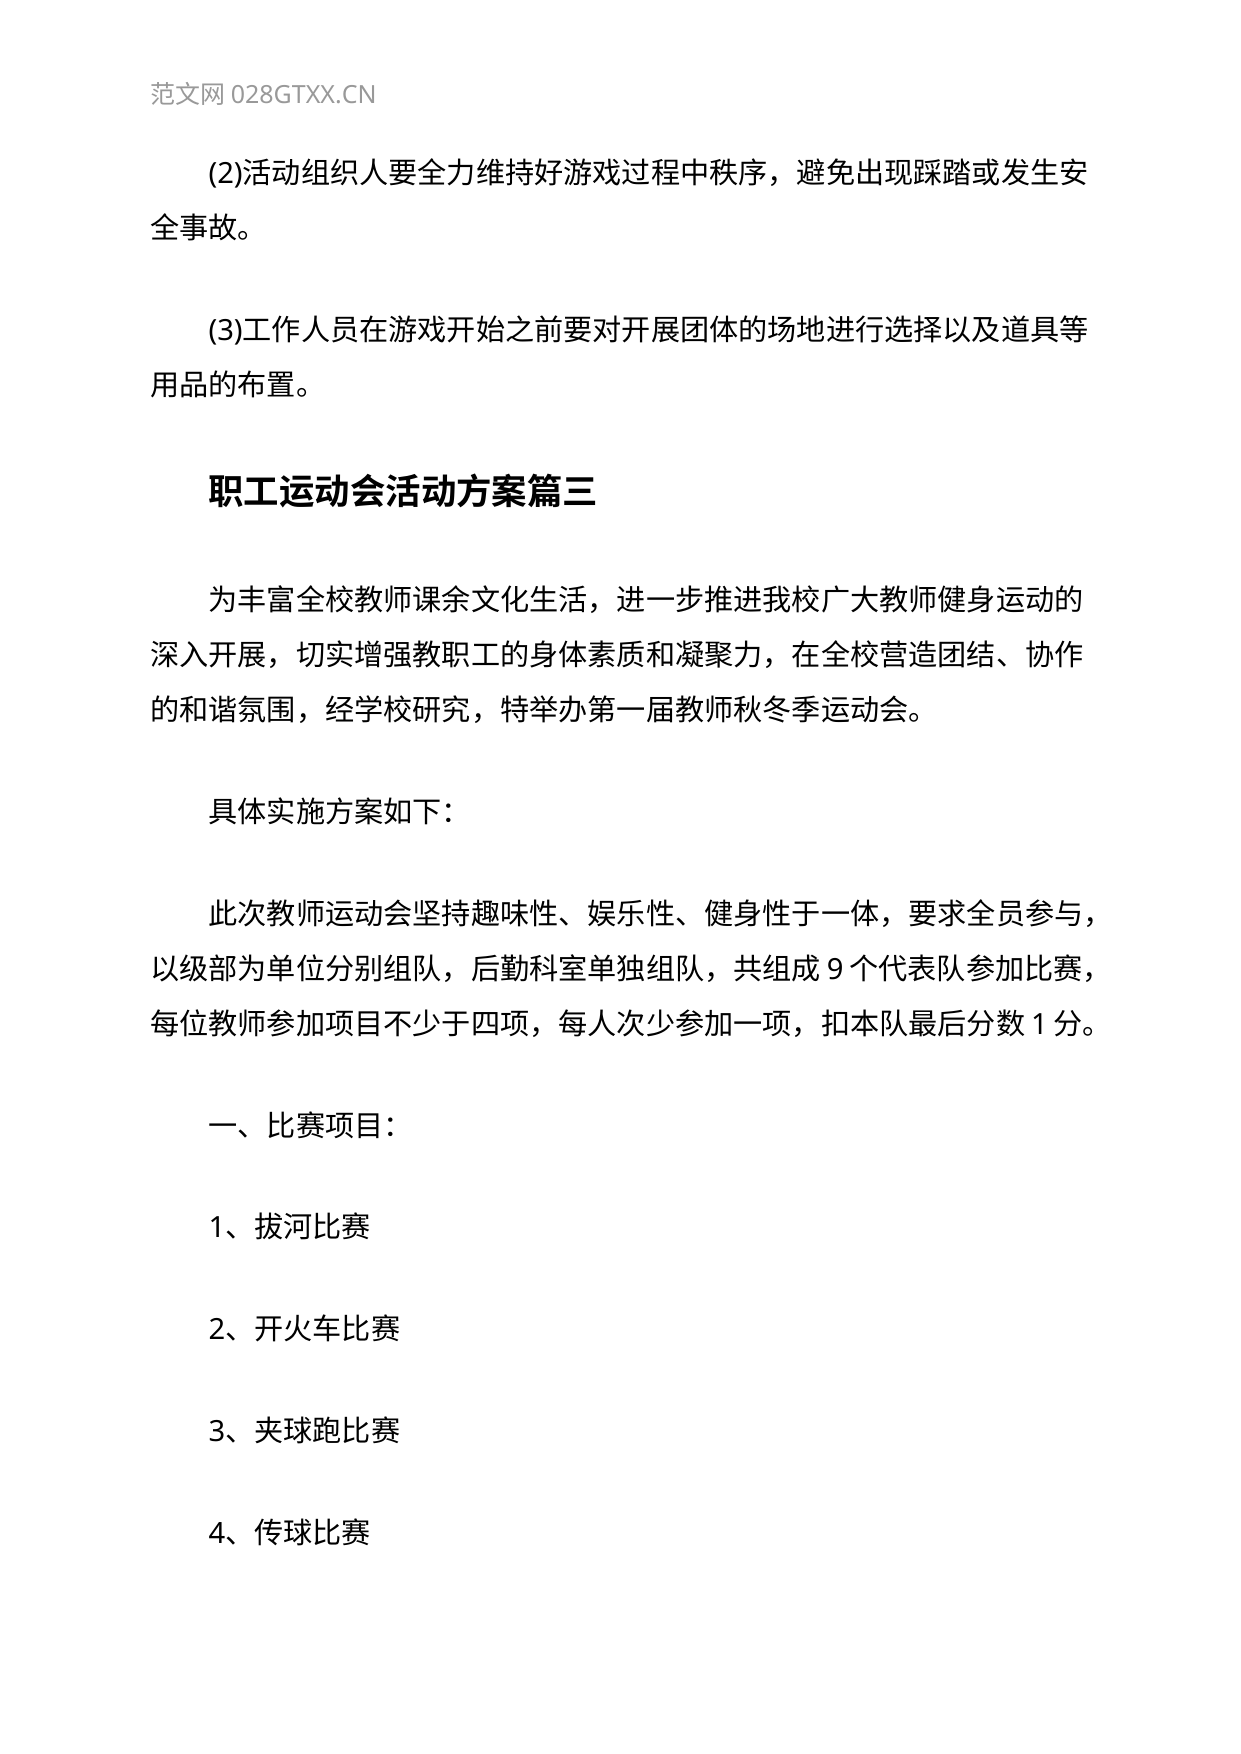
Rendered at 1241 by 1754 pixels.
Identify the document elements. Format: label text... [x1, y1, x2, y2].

text 4、传球比赛 [150, 1510, 1090, 1552]
text 1、拔河比赛 [150, 1204, 1090, 1246]
text 职工运动会活动方案篇三 [150, 463, 1090, 515]
text 3、夹球跑比赛 [150, 1408, 1090, 1450]
text 此次教师运动会坚持趣味性、娱乐性、健身性于一体，要求全员参与，以级部为单位分别组队，后勤科室单独组队，共组成9个代表队参加比赛，每位教师参加项目不少于四项，每人次少参加一项，扣本队最后分数1分。 [150, 890, 1090, 1043]
text (3)工作人员在游戏开始之前要对开展团体的场地进行选择以及道具等用品的布置。 [150, 307, 1090, 404]
text 具体实施方案如下： [150, 788, 1090, 831]
text 一、比赛项目： [150, 1102, 1090, 1144]
text 2、开火车比赛 [150, 1306, 1090, 1348]
text 为丰富全校教师课余文化生活，进一步推进我校广大教师健身运动的深入开展，切实增强教职工的身体素质和凝聚力，在全校营造团结、协作的和谐氛围，经学校研究，特举办第一届教师秋冬季运动会。 [150, 577, 1090, 729]
text (2)活动组织人要全力维持好游戏过程中秩序，避免出现踩踏或发生安全事故。 [150, 150, 1090, 247]
